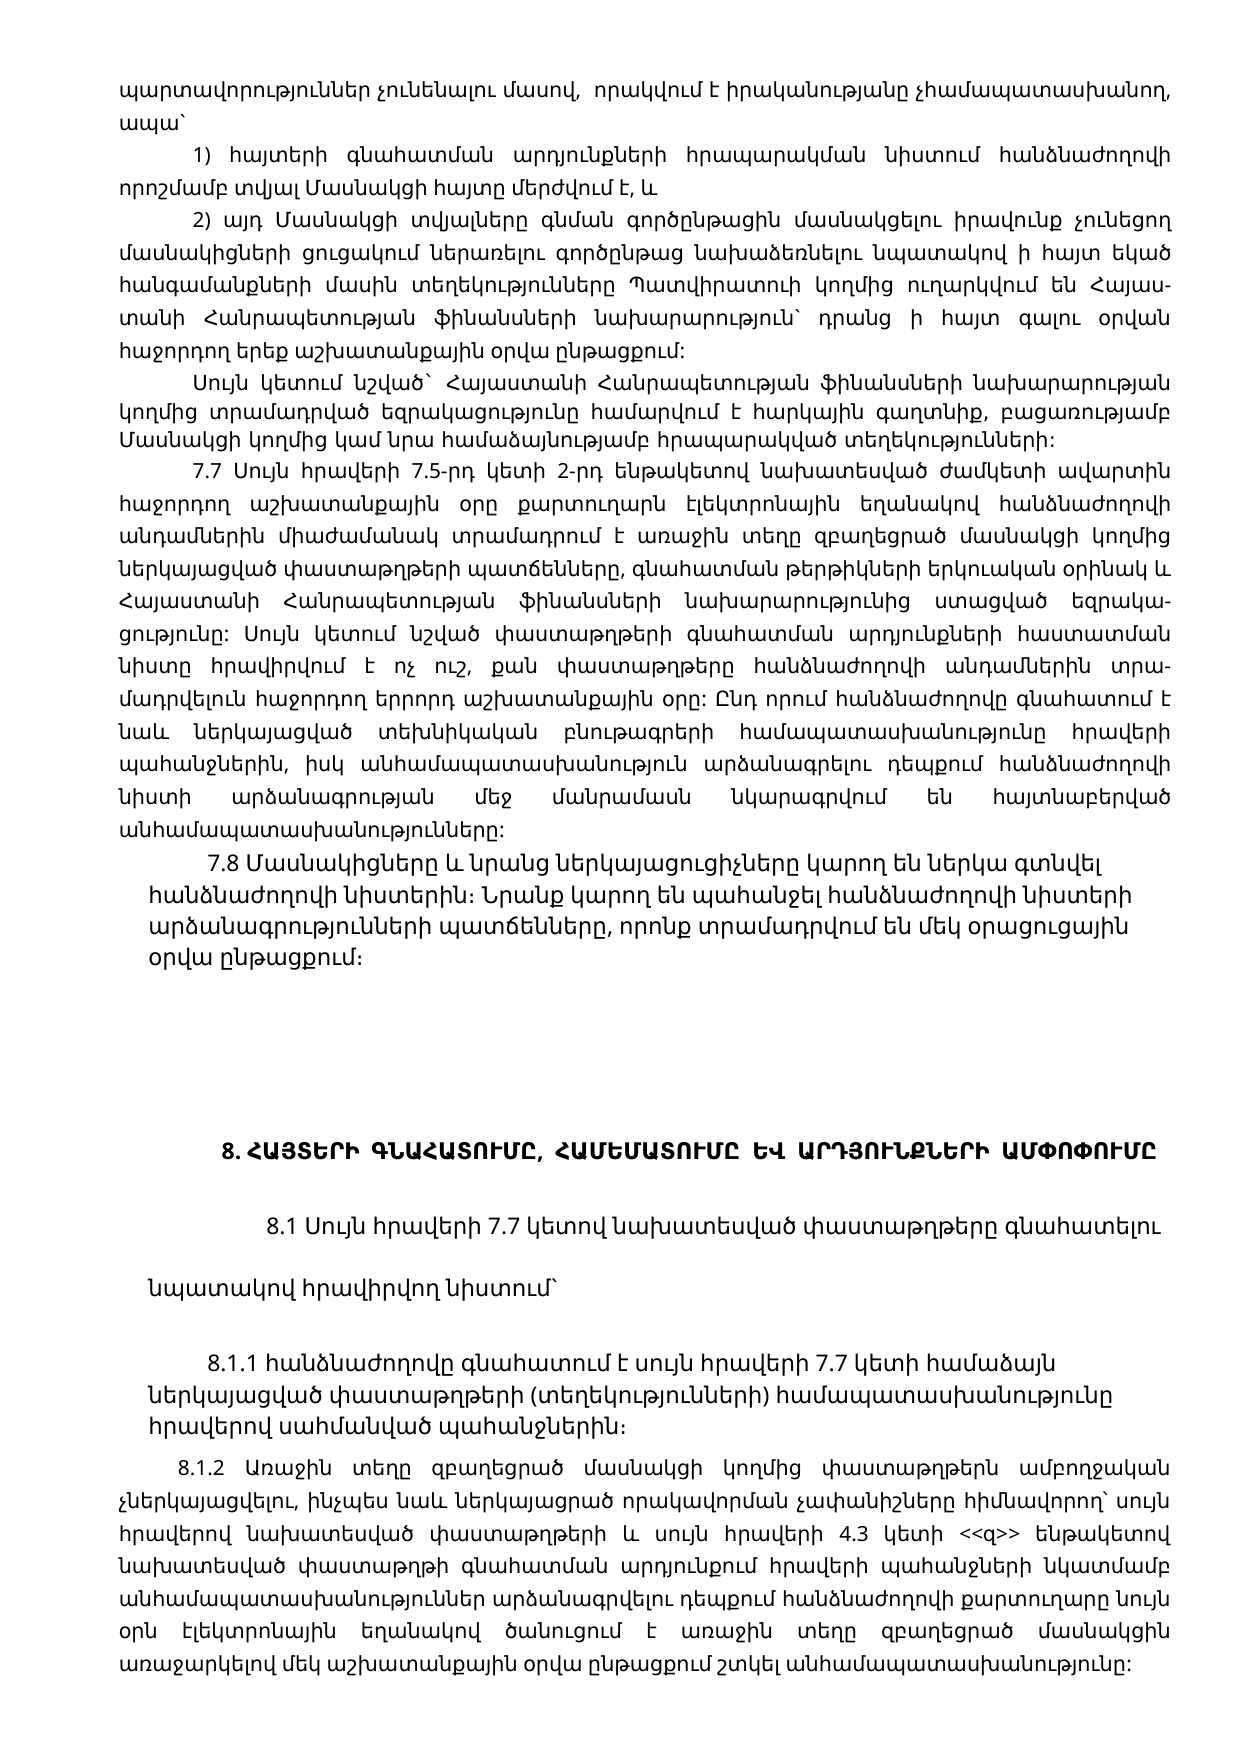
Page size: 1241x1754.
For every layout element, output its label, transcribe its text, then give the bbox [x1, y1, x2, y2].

text 8.1.1 հանձնաժողովը գնահատում է սույն հրավերի 7.7 կետի համաձայն ներկայացված փաստաթղթերի (տեղեկությունների) համապատասխանությունը հրավերով սահմանված պահանջներին։ [148, 1347, 1171, 1441]
text 8.1 Սույն հրավերի 7.7 կետով նախատեսված փաստաթղթերը գնահատելու նպատակով հրավիրվող նիստում` [148, 1210, 1171, 1303]
text 7.8 Մասնակիցները և նրանց ներկայացուցիչները կարող են ներկա գտնվել հանձնաժողովի նիստերին։ Նրանք կարող են պահանջել հանձնաժողովի նիստերի արձանագրությունների պատճենները, որոնք տրամադրվում են մեկ օրացուցային օրվա ընթացքում։ [148, 847, 1171, 972]
text 7.7 Սույն հրավերի 7.5-րդ կետի 2-րդ ենթակետով նախատեսված ժամկետի ավարտին հաջորդող աշխատանքային օրը քարտուղարն էլեկտրոնային եղանակով հանձնաժողովի անդամներին միաժամանակ տրամադրում է առաջին տեղը զբաղեցրած մասնակցի կողմից ներկայացված փաստաթղթերի պատճենները, գնահատման թերթիկների երկուական օրինակ և Հայաստանի Հանրապետության ֆինանսների նախարարությունից ստացված եզրակացությունը: Սույն կետում նշված փաստաթղթերի գնահատման արդյունքների հաստատման նիստը հրավիրվում է ոչ ուշ, քան փաստաթղթերը հանձնաժողովի անդամներին տրամադրվելուն հաջորդող երրորդ աշխատանքային օրը: Ընդ որում հանձնաժողովը գնահատում է նաև ներկայացված տեխնիկական բնութագրերի համապատասխանությունը հրավերի պահանջներին, իսկ անհամապատասխանություն արձանագրելու դեպքում հանձնաժողովի նիստի արձանագրության մեջ մանրամասն նկարագրվում են հայտնաբերված անհամապատասխանությունները: [118, 456, 1171, 843]
text Սույն կետում նշված` Հայաստանի Հանրապետության ֆինանսների նախարարության կողմից տրամադրված եզրակացությունը համարվում է հարկային գաղտնիք, բացառությամբ Մասնակցի կողմից կամ նրա համաձայնությամբ հրապարակված տեղեկությունների: [118, 368, 1171, 452]
text 8. ՀԱՅՏԵՐԻ ԳՆԱՀԱՏՈՒՄԸ, ՀԱՄԵՄԱՏՈՒՄԸ ԵՎ ԱՐԴՅՈՒՆՔՆԵՐԻ ԱՄՓՈՓՈՒՄԸ [148, 1135, 1171, 1166]
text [118, 75, 1171, 136]
text 1) հայտերի գնահատման արդյունքների հրապարակման նիստում հանձնաժողովի որոշմամբ տվյալ Մասնակցի հայտը մերժվում է, և [118, 140, 1171, 201]
text 8.1.2 Առաջին տեղը զբաղեցրած մասնակցի կողմից փաստաթղթերն ամբողջական չներկայացվելու, ինչպես նաև ներկայացրած որակավորման չափանիշները հիմնավորող՝ սույն հրավերով նախատեսված փաստաթղթերի և սույն հրավերի 4.3 կետի <<զ>> ենթակետով նախատեսված փաստաթղթի գնահատման արդյունքում հրավերի պահանջների նկատմամբ անհամապատասխանություններ արձանագրվելու դեպքում հանձնաժողովի քարտուղարը նույն օրն էլեկտրոնային եղանակով ծանուցում է առաջին տեղը զբաղեցրած մասնակցին առաջարկելով մեկ աշխատանքային օրվա ընթացքում շտկել անհամապատասխանությունը: [118, 1453, 1171, 1678]
text 2) այդ Մասնակցի տվյալները գնման գործընթացին մասնակցելու իրավունք չունեցող մասնակիցների ցուցակում ներառելու գործընթաց նախաձեռնելու նպատակով ի հայտ եկած հանգամանքների մասին տեղեկությունները Պատվիրատուի կողմից ուղարկվում են Հայաստանի Հանրապետության ֆինանսների նախարարություն` դրանց ի հայտ գալու օրվան հաջորդող երեք աշխատանքային օրվա ընթացքում: [118, 205, 1171, 364]
